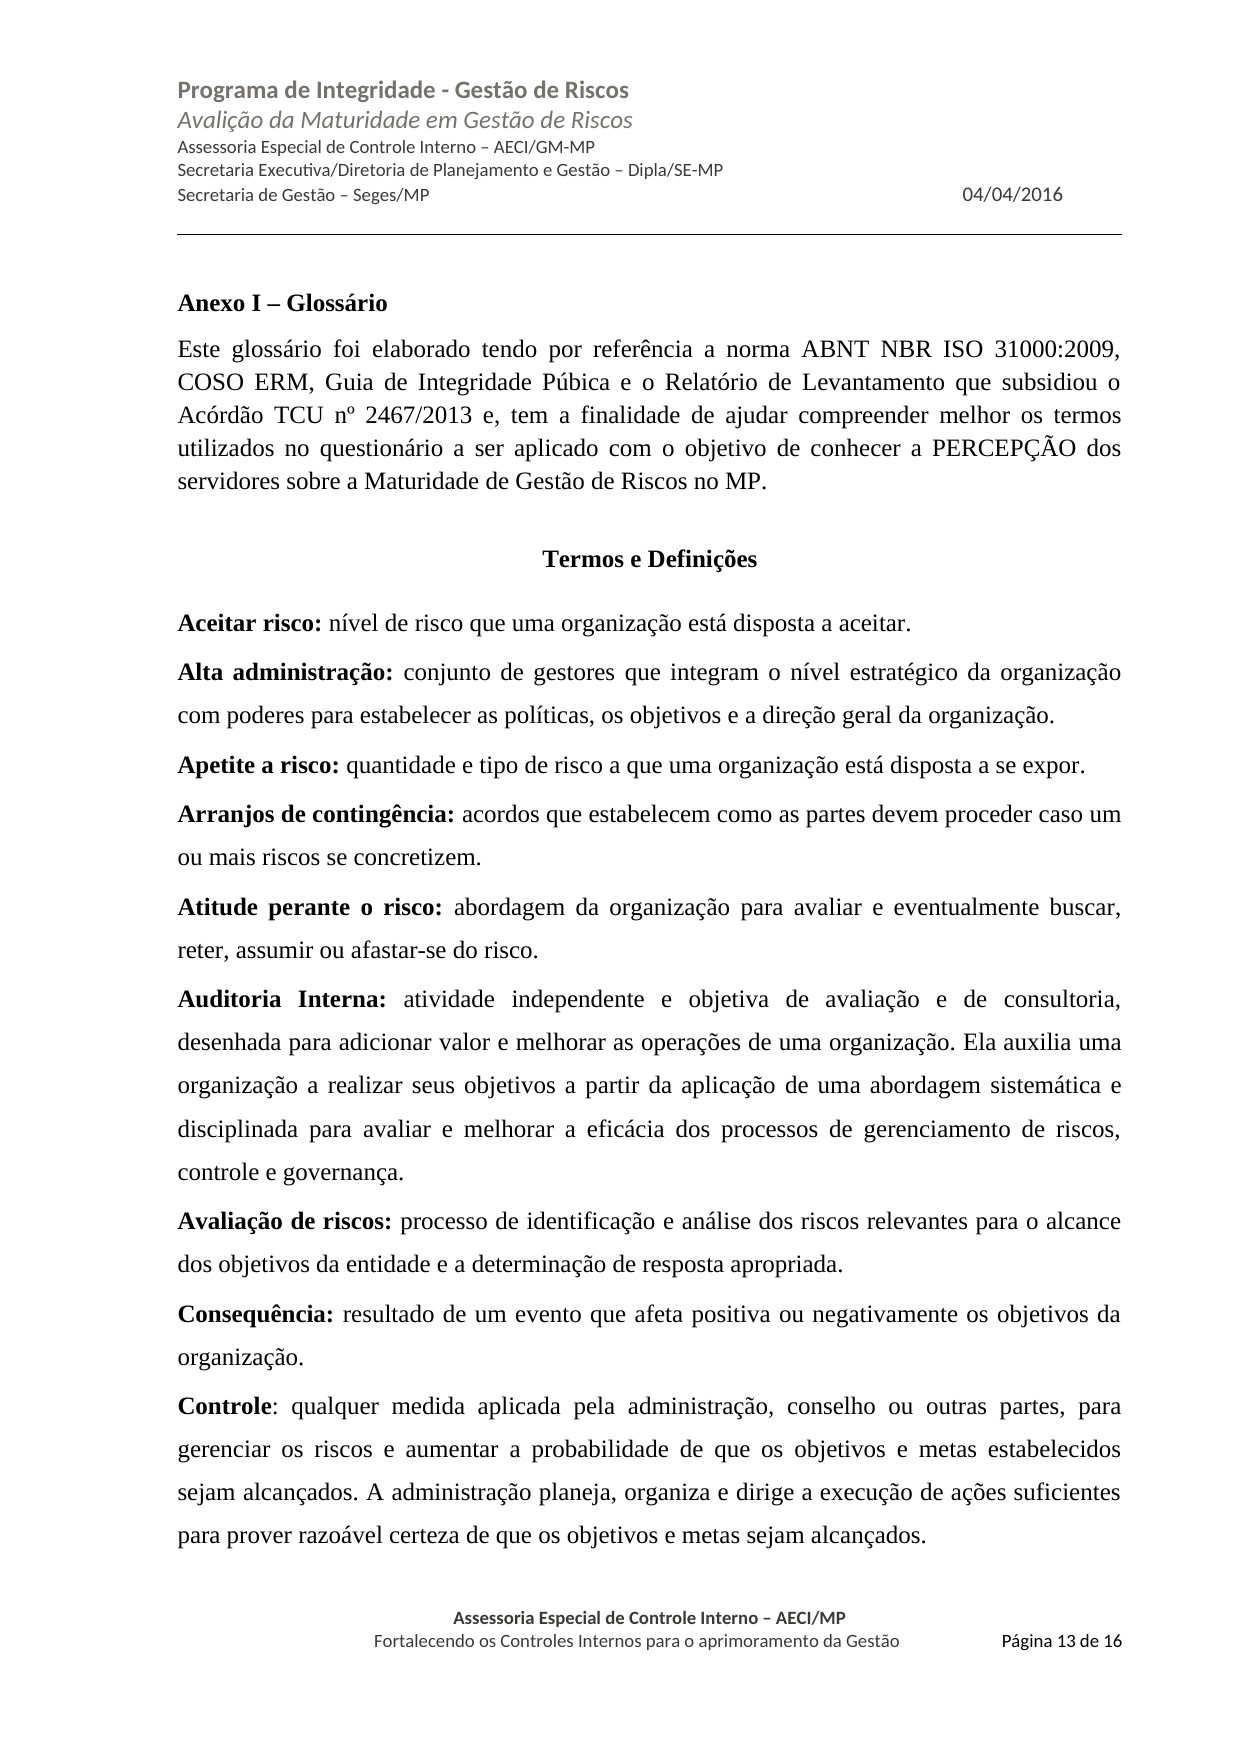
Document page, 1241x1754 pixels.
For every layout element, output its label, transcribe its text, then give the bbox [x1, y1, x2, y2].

text Atitude perante o risco: abordagem da organização para avaliar e eventualmente buscar, reter, assumir ou afastar-se do risco. [177, 892, 1122, 964]
list Anexo I – Glossário [177, 288, 1122, 317]
text Arranjos de contingência: acordos que estabelecem como as partes devem proceder caso um ou mais riscos se concretizem. [177, 799, 1122, 871]
text Apetite a risco: quantidade e tipo de risco a que uma organização está disposta a se expor. [177, 750, 1122, 779]
text Este glossário foi elaborado tendo por referência a norma ABNT NBR ISO 31000:2009, COSO ERM, Guia de Integridade Púbica e o Relatório de Levantamento que subsidiou o Acórdão TCU nº 2467/2013 e, tem a finalidade de ajudar compreender melhor os termos utilizados no questionário a ser aplicado com o objetivo de conhecer a PERCEPÇÃO dos servidores sobre a Maturidade de Gestão de Riscos no MP. [177, 334, 1122, 494]
text Avaliação de riscos: processo de identificação e análise dos riscos relevantes para o alcance dos objetivos da entidade e a determinação de resposta apropriada. [177, 1206, 1122, 1278]
text Termos e Definições [177, 544, 1122, 573]
text Controle: qualquer medida aplicada pela administração, conselho ou outras partes, para gerenciar os riscos e aumentar a probabilidade de que os objetivos e metas estabelecidos sejam alcançados. A administração planeja, organiza e dirige a execução de ações suficientes para prover razoável certeza de que os objetivos e metas sejam alcançados. [177, 1391, 1122, 1549]
text Auditoria Interna: atividade independente e objetiva de avaliação e de consultoria, desenhada para adicionar valor e melhorar as operações de uma organização. Ela auxilia uma organização a realizar seus objetivos a partir da aplicação de uma abordagem sistemática e disciplinada para avaliar e melhorar a eficácia dos processos de gerenciamento de riscos, controle e governança. [177, 984, 1122, 1186]
text Alta administração: conjunto de gestores que integram o nível estratégico da organização com poderes para estabelecer as políticas, os objetivos e a direção geral da organização. [177, 657, 1122, 729]
text Aceitar risco: nível de risco que uma organização está disposta a aceitar. [177, 608, 1122, 637]
text Consequência: resultado de um evento que afeta positiva ou negativamente os objetivos da organização. [177, 1299, 1122, 1371]
